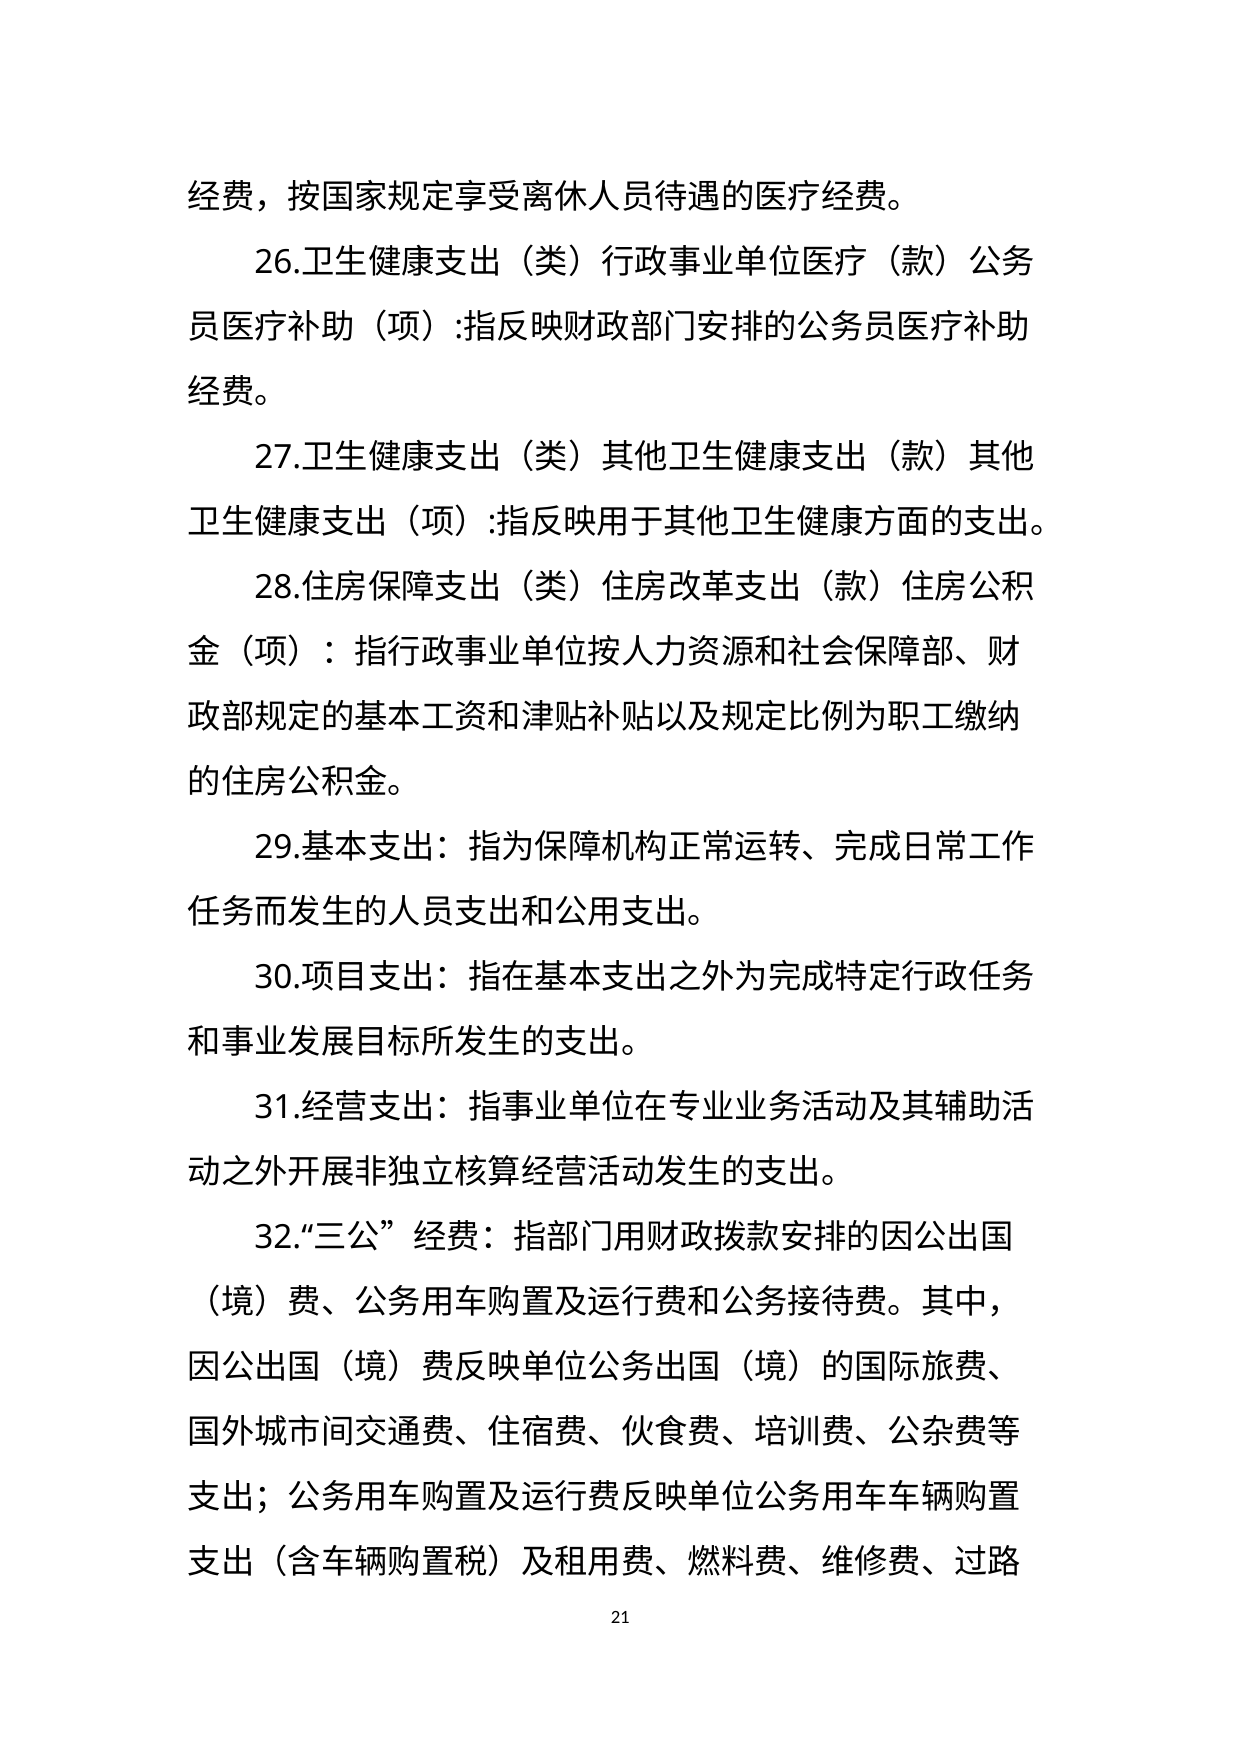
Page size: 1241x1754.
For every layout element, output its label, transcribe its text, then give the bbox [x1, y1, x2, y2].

list 27.卫生健康支出（类）其他卫生健康支出（款）其他卫生健康支出（项）:指反映用于其他卫生健康方面的支出。 [187, 422, 1053, 552]
list 31.经营支出：指事业单位在专业业务活动及其辅助活动之外开展非独立核算经营活动发生的支出。 [187, 1072, 1053, 1202]
list 29.基本支出：指为保障机构正常运转、完成日常工作任务而发生的人员支出和公用支出。 [187, 812, 1053, 942]
list 28.住房保障支出（类）住房改革支出（款）住房公积金（项）：指行政事业单位按人力资源和社会保障部、财政部规定的基本工资和津贴补贴以及规定比例为职工缴纳的住房公积金。 [187, 552, 1053, 812]
list 30.项目支出：指在基本支出之外为完成特定行政任务和事业发展目标所发生的支出。 [187, 942, 1053, 1072]
list 26.卫生健康支出（类）行政事业单位医疗（款）公务员医疗补助（项）:指反映财政部门安排的公务员医疗补助经费。 [187, 227, 1053, 422]
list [187, 1202, 1053, 1592]
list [187, 162, 1053, 227]
